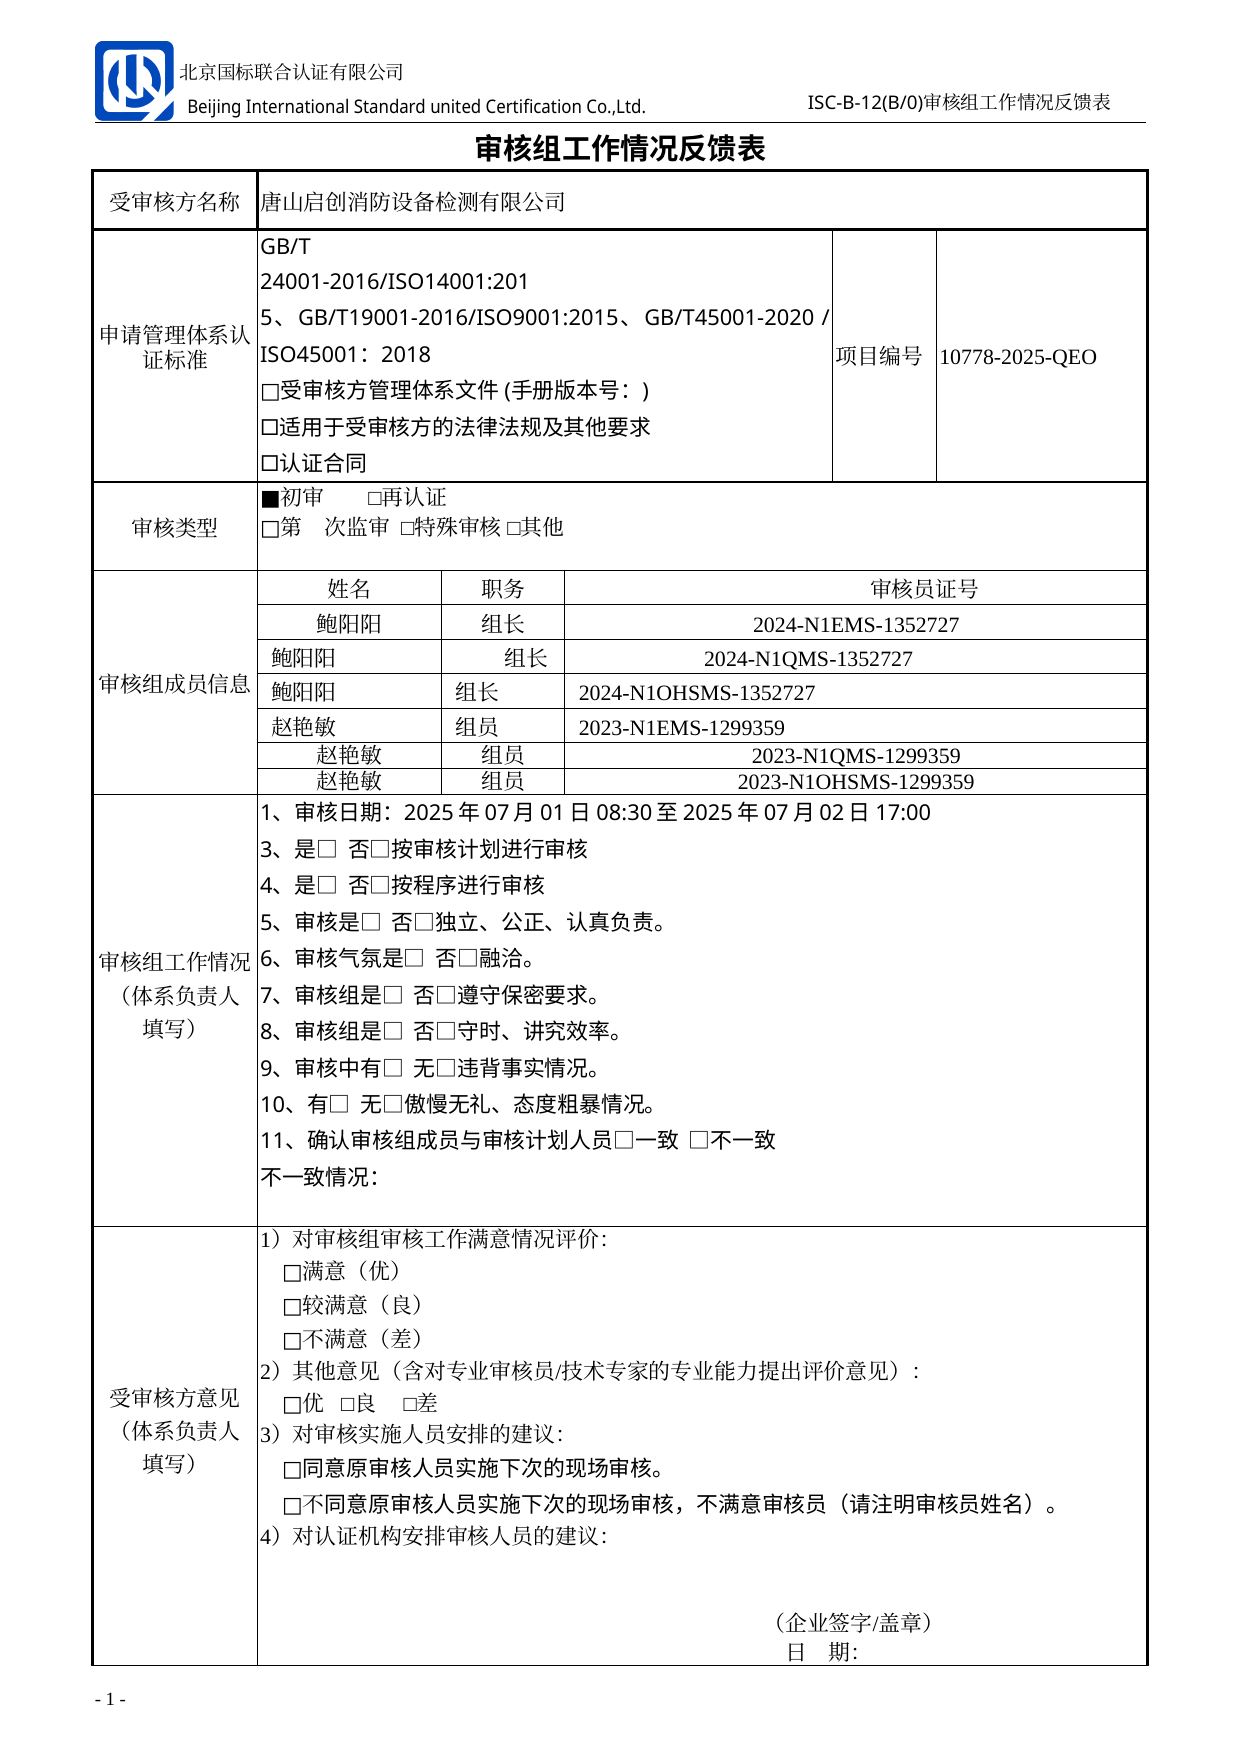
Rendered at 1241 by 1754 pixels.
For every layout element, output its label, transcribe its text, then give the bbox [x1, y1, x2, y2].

table_cell GB/T 24001-2016/ISO14001:2015、GB/T19001-2016/ISO9001:2015、GB/T45001-2020 / ISO45001：2018 □受审核方管理体系文件 (手册版本号：) 适用于受审核方的法律法规及其他要求 认证合同 [258, 231, 832, 481]
table_cell 职务 [442, 571, 564, 604]
table_cell 组长 [442, 605, 564, 639]
table_cell 组长 [442, 640, 564, 673]
table_cell 2023-N1QMS-1299359 [565, 743, 1146, 768]
table_cell ■初审 □再认证 □第 次监审 □特殊审核 □其他 [258, 483, 1146, 570]
table_cell 组长 [442, 674, 564, 707]
table_header 受审核方名称 [94, 172, 256, 228]
table_cell 鲍阳阳 [258, 640, 441, 673]
table_cell 组员 [442, 709, 564, 742]
table_cell 2024-N1EMS-1352727 [565, 605, 1146, 639]
table_cell 1）对审核组审核工作满意情况评价： □满意（优） □较满意（良） □不满意（差） 2）其他意见（含对专业审核员/技术专家的专业能力提出评价意见）： □优 □良 □差 3）对审核实施人员安排的建议： □同意原审核人员实施下次的现场审核。 □不同意原审核人员实施下次的现场审核，不满意审核员（请注明审核员姓名）。 4）对认证机构安排审核人员的建议： （企业签字/盖章） 日 期： [258, 1227, 1146, 1665]
text 审核组工作情况反馈表 [94, 123, 1146, 169]
table_cell 申请管理体系认证标准 [94, 231, 257, 481]
table_cell 审核组工作情况（体系负责人 填写） [94, 795, 257, 1226]
table_cell 受审核方意见（体系负责人 填写） [94, 1227, 257, 1665]
table_cell 2023-N1EMS-1299359 [565, 709, 1146, 742]
table_cell 鲍阳阳 [258, 605, 441, 639]
table_cell 2024-N1OHSMS-1352727 [565, 674, 1146, 707]
table_cell 10778-2025-QEO [937, 231, 1146, 481]
table_cell 1、审核日期：2025年07月01日 08:30至2025年07月02日 17:00 3、是□ 否□按审核计划进行审核 4、是□ 否□按程序进行审核 5、审核是□ 否□独立、公正、认真负责。 6、审核气氛是□ 否□融洽。 7、审核组是□ 否□遵守保密要求。 8、审核组是□ 否□守时、讲究效率。 9、审核中有□ 无□违背事实情况。 10、有□ 无□傲慢无礼、态度粗暴情况。 11、确认审核组成员与审核计划人员□一致 □不一致 不一致情况： [258, 795, 1146, 1226]
table_cell 赵艳敏 [258, 709, 441, 742]
table_cell 组员 [442, 743, 564, 768]
table_cell 赵艳敏 [258, 743, 441, 768]
table_cell 项目编号 [833, 231, 936, 481]
table_cell 鲍阳阳 [258, 674, 441, 707]
table_cell 审核员证号 [565, 571, 1146, 604]
table_cell 审核类型 [94, 483, 257, 570]
table_cell 2024-N1QMS-1352727 [565, 640, 1146, 673]
table_header 唐山启创消防设备检测有限公司 [259, 172, 1146, 228]
table_cell 审核组成员信息 [94, 571, 257, 794]
table_cell 组员 [442, 769, 564, 794]
table_cell 姓名 [258, 571, 441, 604]
picture [95, 41, 174, 121]
table_cell 2023-N1OHSMS-1299359 [565, 769, 1146, 794]
table_cell 赵艳敏 [258, 769, 441, 794]
